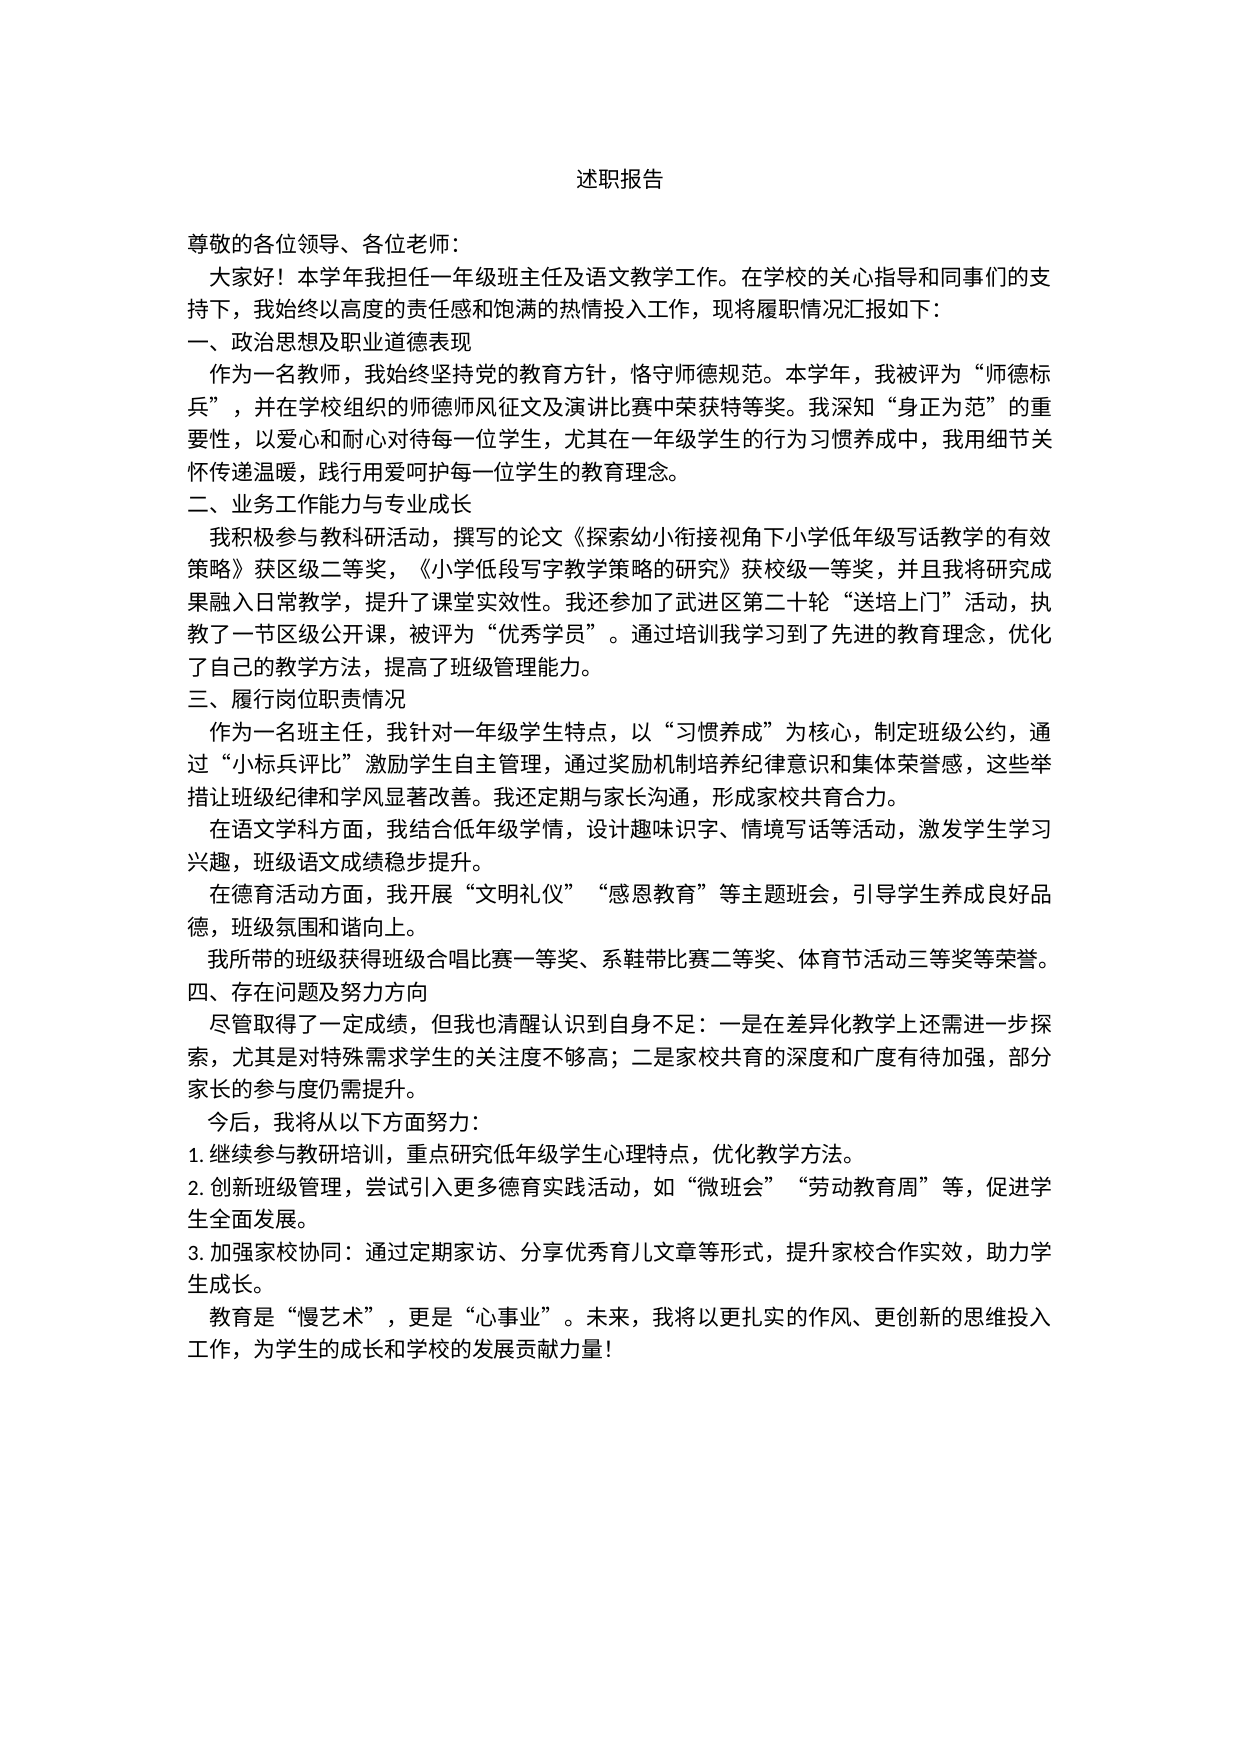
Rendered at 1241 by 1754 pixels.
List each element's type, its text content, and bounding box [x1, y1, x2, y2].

text 尊敬的各位领导、各位老师： [187, 227, 1053, 259]
text 今后，我将从以下方面努力： [187, 1104, 1053, 1137]
text 三、履行岗位职责情况 [187, 682, 1053, 714]
text 四、存在问题及努力方向 [187, 974, 1053, 1007]
text 述职报告 [187, 162, 1053, 194]
text 一、政治思想及职业道德表现 [187, 324, 1053, 357]
text 在德育活动方面，我开展“文明礼仪”“感恩教育”等主题班会，引导学生养成良好品德，班级氛围和谐向上。 [187, 877, 1053, 942]
text 在语文学科方面，我结合低年级学情，设计趣味识字、情境写话等活动，激发学生学习兴趣，班级语文成绩稳步提升。 [187, 812, 1053, 877]
text 我所带的班级获得班级合唱比赛一等奖、系鞋带比赛二等奖、体育节活动三等奖等荣誉。 [187, 942, 1053, 974]
text 二、业务工作能力与专业成长 [187, 487, 1053, 519]
text 我积极参与教科研活动，撰写的论文《探索幼小衔接视角下小学低年级写话教学的有效策略》获区级二等奖，《小学低段写字教学策略的研究》获校级一等奖，并且我将研究成果融入日常教学，提升了课堂实效性。我还参加了武进区第二十轮“送培上门”活动，执教了一节区级公开课，被评为“优秀学员”。通过培训我学习到了先进的教育理念，优化了自己的教学方法，提高了班级管理能力。 [187, 519, 1053, 682]
text 作为一名班主任，我针对一年级学生特点，以“习惯养成”为核心，制定班级公约，通过“小标兵评比”激励学生自主管理，通过奖励机制培养纪律意识和集体荣誉感，这些举措让班级纪律和学风显著改善。我还定期与家长沟通，形成家校共育合力。 [187, 714, 1053, 812]
text 教育是“慢艺术”，更是“心事业”。未来，我将以更扎实的作风、更创新的思维投入工作，为学生的成长和学校的发展贡献力量！ [187, 1299, 1053, 1364]
text 作为一名教师，我始终坚持党的教育方针，恪守师德规范。本学年，我被评为“师德标兵”，并在学校组织的师德师风征文及演讲比赛中荣获特等奖。我深知“身正为范”的重要性，以爱心和耐心对待每一位学生，尤其在一年级学生的行为习惯养成中，我用细节关怀传递温暖，践行用爱呵护每一位学生的教育理念。 [187, 357, 1053, 487]
text 大家好！本学年我担任一年级班主任及语文教学工作。在学校的关心指导和同事们的支持下，我始终以高度的责任感和饱满的热情投入工作，现将履职情况汇报如下： [187, 259, 1053, 324]
text 尽管取得了一定成绩，但我也清醒认识到自身不足：一是在差异化教学上还需进一步探索，尤其是对特殊需求学生的关注度不够高；二是家校共育的深度和广度有待加强，部分家长的参与度仍需提升。 [187, 1007, 1053, 1104]
text 3. 加强家校协同：通过定期家访、分享优秀育儿文章等形式，提升家校合作实效，助力学生成长。 [187, 1234, 1053, 1299]
text 1. 继续参与教研培训，重点研究低年级学生心理特点，优化教学方法。 [187, 1137, 1053, 1169]
text 2. 创新班级管理，尝试引入更多德育实践活动，如“微班会”“劳动教育周”等，促进学生全面发展。 [187, 1169, 1053, 1234]
